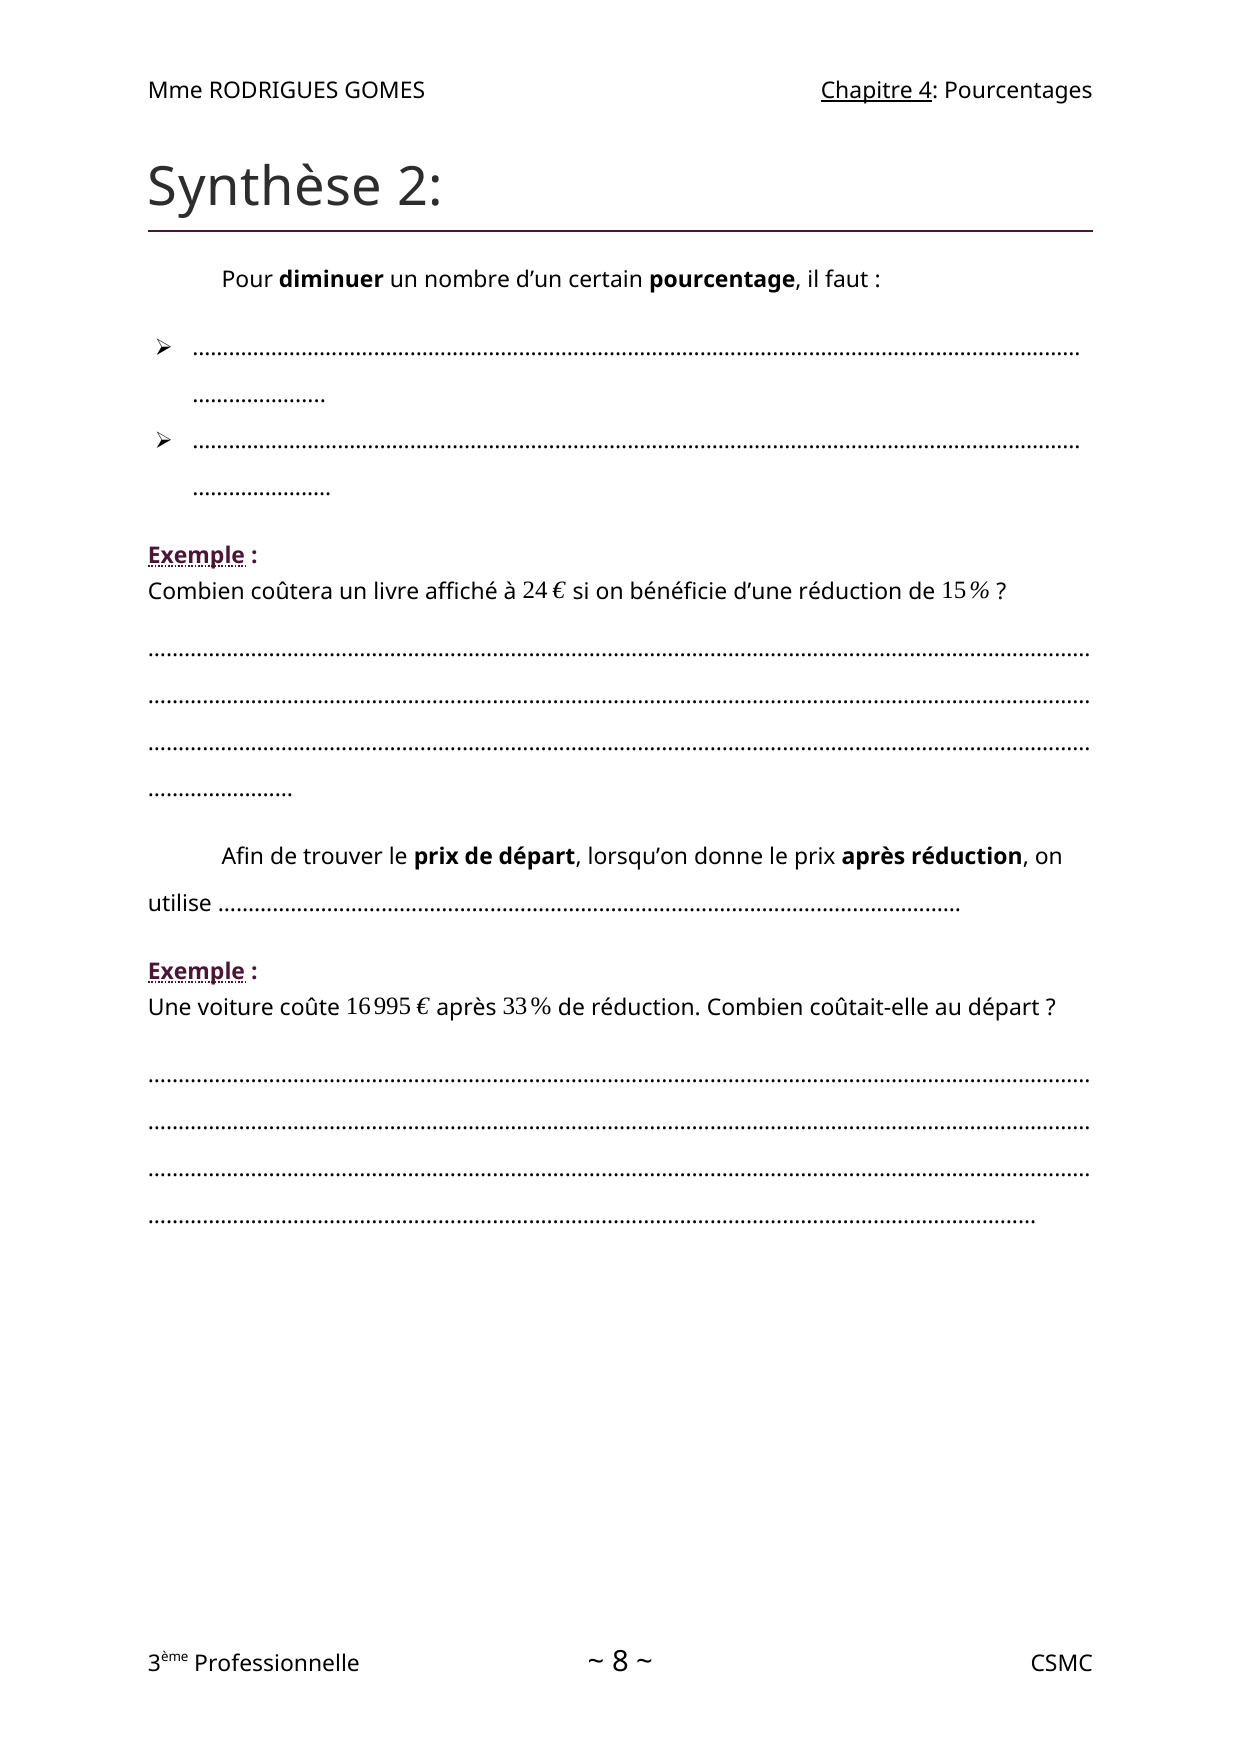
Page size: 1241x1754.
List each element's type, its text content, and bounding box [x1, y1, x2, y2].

text Afin de trouver le prix de départ, lorsqu’on donne le prix après réduction, on utilise …………………………………………………………………………………………………………… [148, 840, 1093, 918]
title Synthèse 2: [148, 148, 1093, 230]
text …………………………………………………………………………………………………………………………………………………………………………………………………………………………………………………………………………………………………………………………………………………………………………………………………………………………………………………… [148, 632, 1093, 804]
subtitle Exemple : [148, 955, 1093, 986]
text ………………………………………………………………………………………………………………………………………………………………………………………………………………………………………………………………………………………………………………………………………………………………………………………………………………………………………………………………………………………………………………………………………………………………… [148, 1058, 1093, 1230]
subtitle Exemple : [148, 539, 1093, 570]
text Pour diminuer un nombre d’un certain pourcentage, il faut : [148, 263, 1093, 294]
text Combien coûtera un livre affiché à si on bénéficie d’une réduction de ? [148, 575, 1093, 606]
list ………………………………………………………………………………………………………………………………………………....... [154, 331, 1093, 409]
text Une voiture coûte après de réduction. Combien coûtait-elle au départ ? [148, 991, 1093, 1022]
list …………………………………………………………………………………………………………………………………………………….. [154, 424, 1093, 503]
